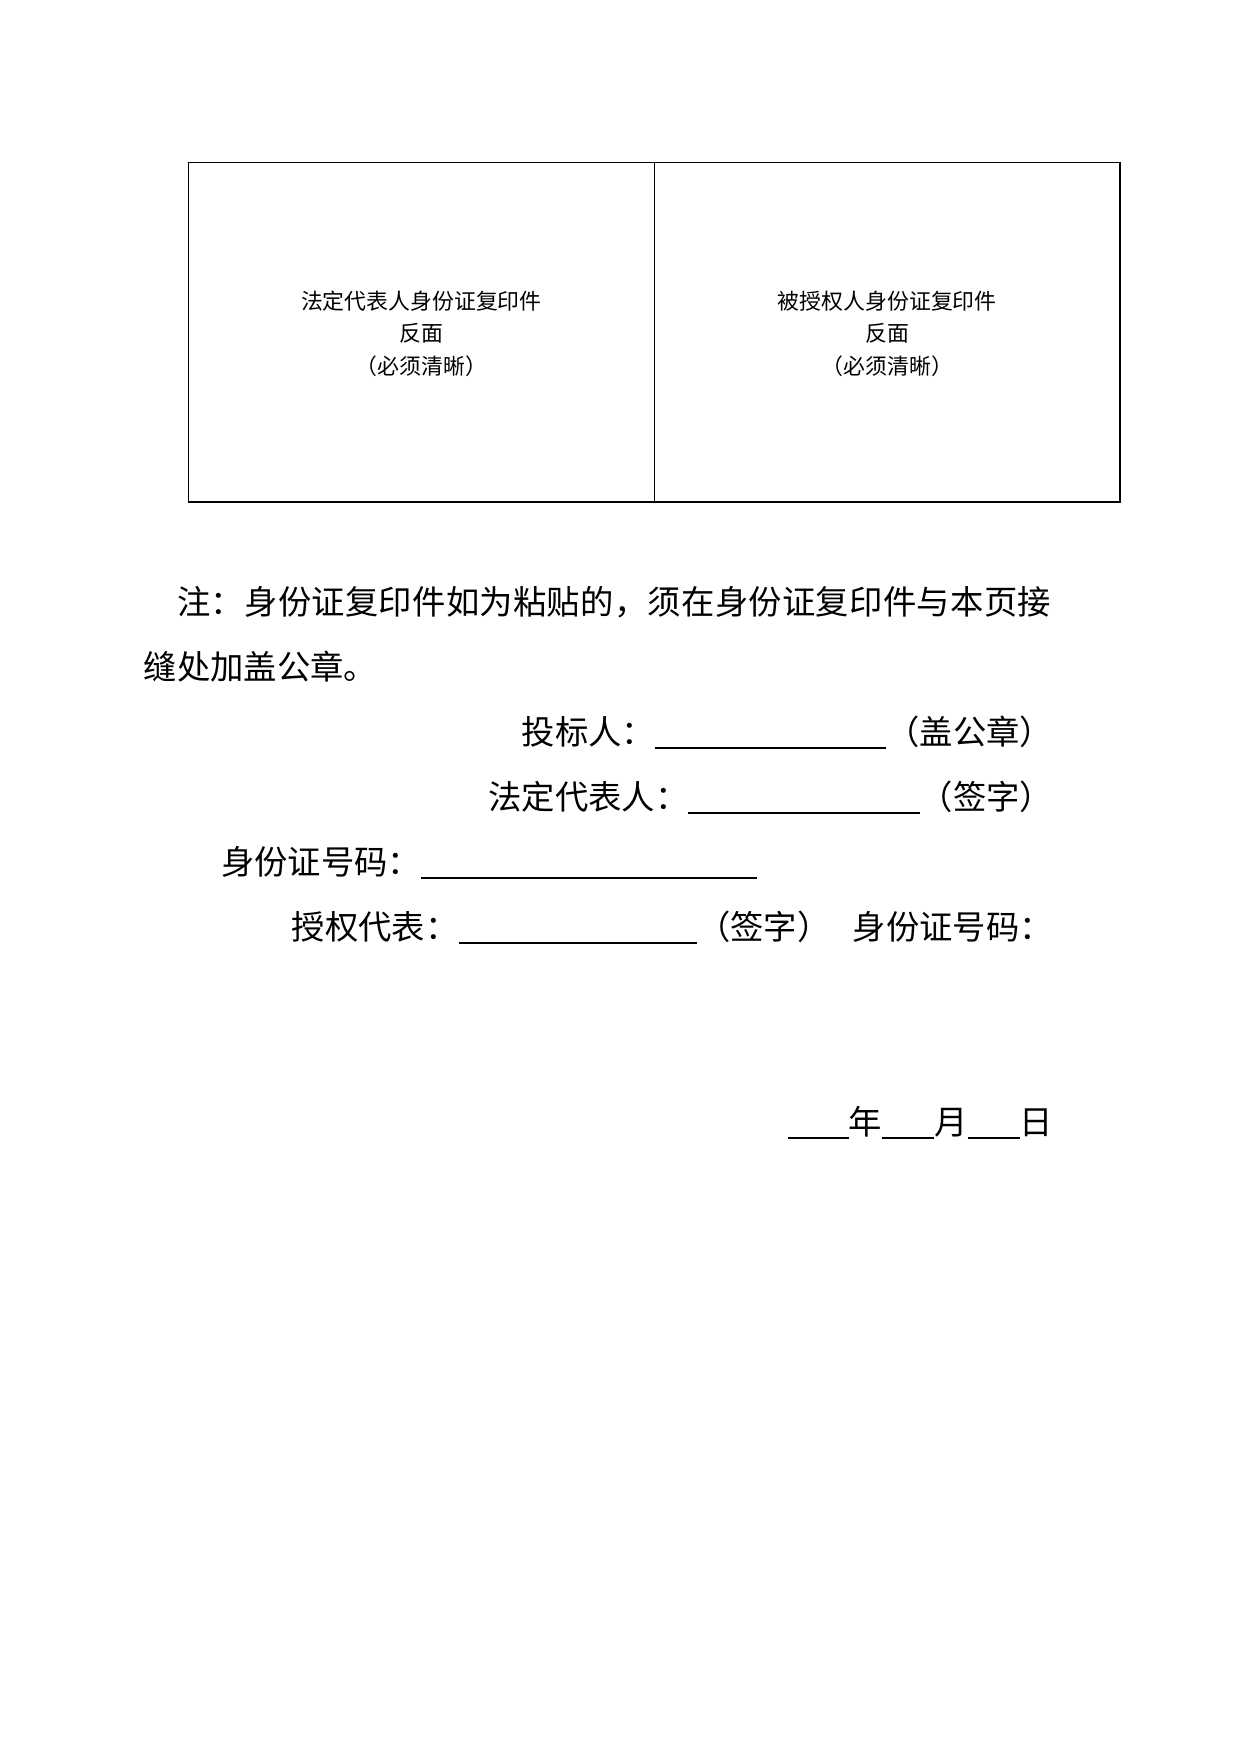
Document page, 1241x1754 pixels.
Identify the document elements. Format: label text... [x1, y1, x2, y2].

text 投标人： （盖公章） [187, 697, 1053, 762]
table_cell 被授权人身份证复印件 反面 （必须清晰） [655, 163, 1119, 501]
text 身份证号码： [187, 827, 878, 892]
text 法定代表人： （签字） [187, 762, 1053, 827]
text 授权代表： （签字） 身份证号码： [187, 892, 1053, 957]
table_cell 法定代表人身份证复印件 反面 （必须清晰） [189, 163, 654, 501]
text 注：身份证复印件如为粘贴的，须在身份证复印件与本页接缝处加盖公章。 [144, 567, 1053, 697]
text 年 月 日 [187, 1087, 1053, 1152]
